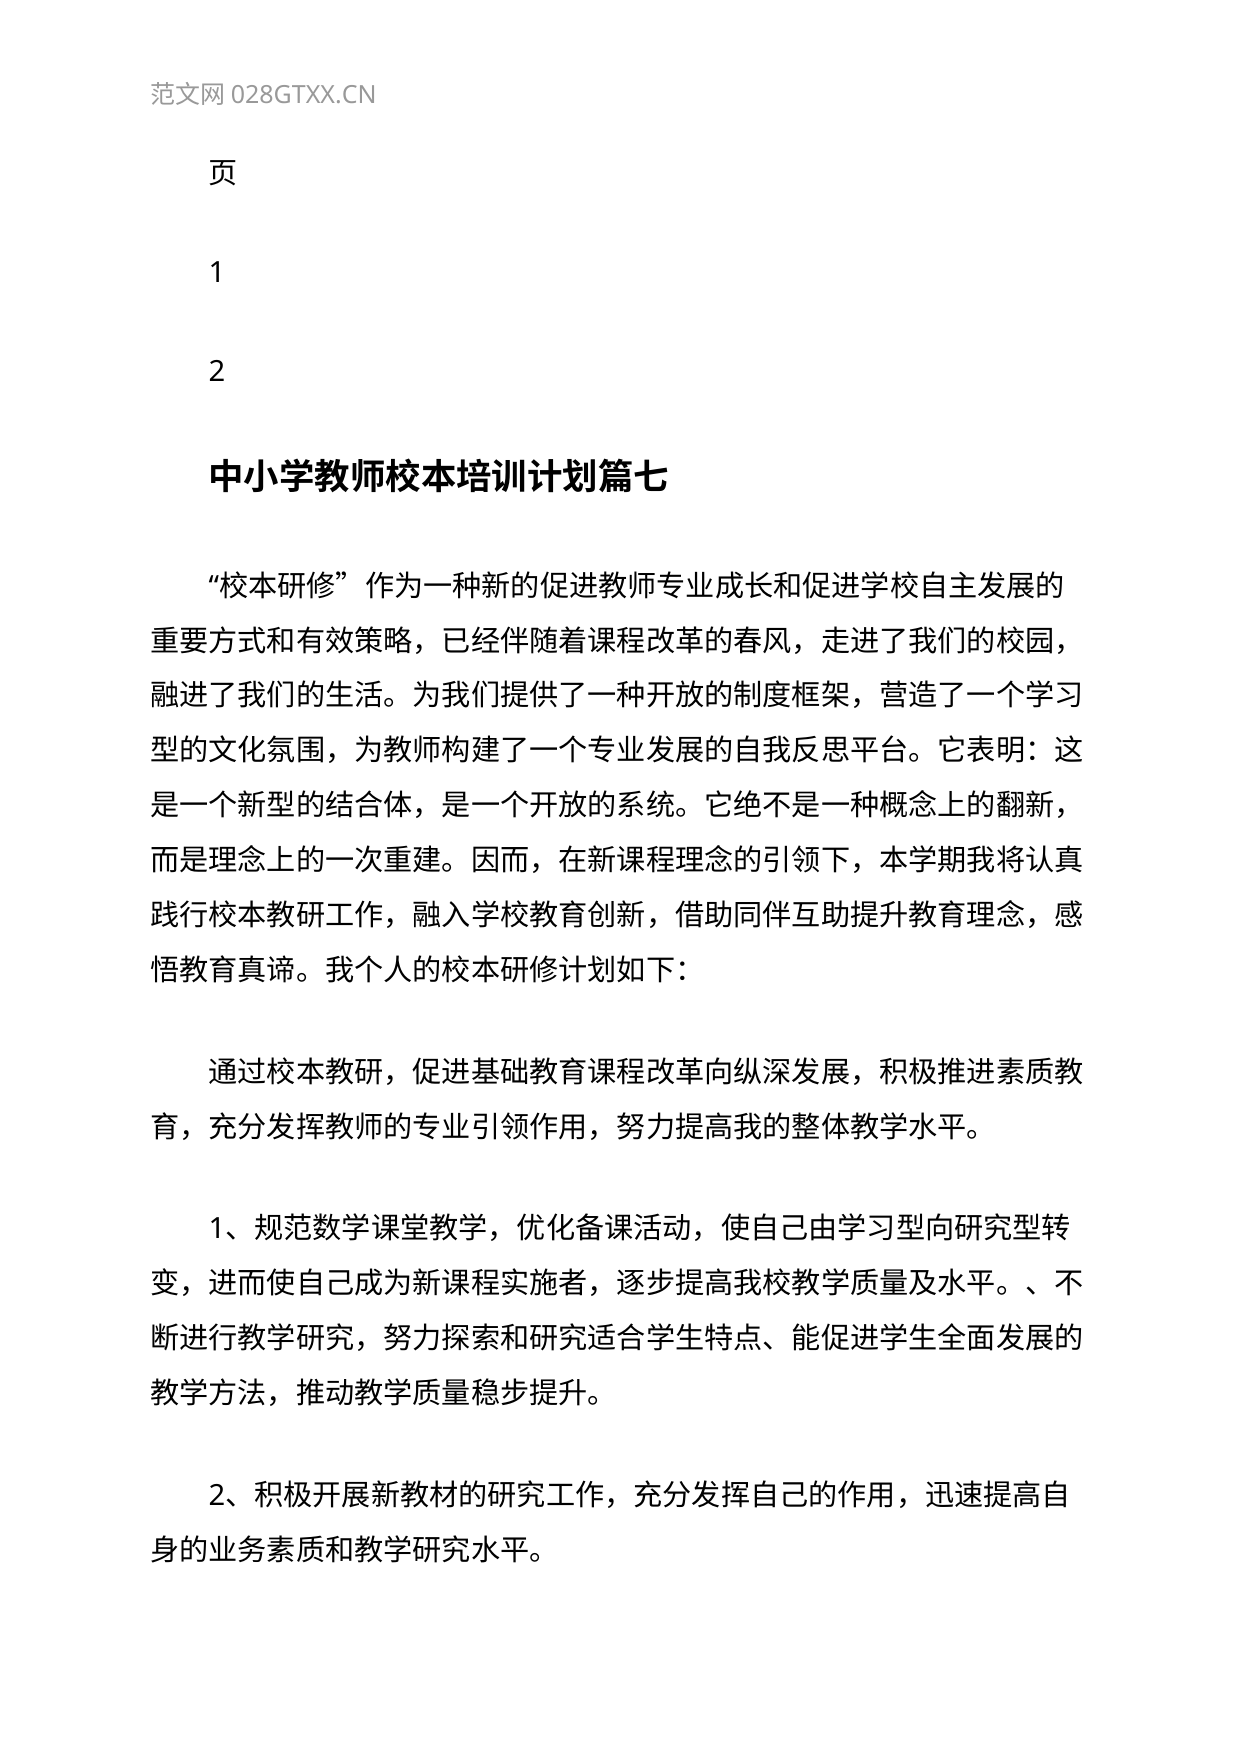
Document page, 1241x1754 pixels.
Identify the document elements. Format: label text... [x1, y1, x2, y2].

text 2 [150, 350, 1090, 390]
text 页 [150, 150, 1090, 192]
text 1、规范数学课堂教学，优化备课活动，使自己由学习型向研究型转变，进而使自己成为新课程实施者，逐步提高我校教学质量及水平。、不断进行教学研究，努力探索和研究适合学生特点、能促进学生全面发展的教学方法，推动教学质量稳步提升。 [150, 1205, 1090, 1412]
text 2、积极开展新教材的研究工作，充分发挥自己的作用，迅速提高自身的业务素质和教学研究水平。 [150, 1471, 1090, 1569]
text “校本研修”作为一种新的促进教师专业成长和促进学校自主发展的重要方式和有效策略，已经伴随着课程改革的春风，走进了我们的校园，融进了我们的生活。为我们提供了一种开放的制度框架，营造了一个学习型的文化氛围，为教师构建了一个专业发展的自我反思平台。它表明：这是一个新型的结合体，是一个开放的系统。它绝不是一种概念上的翻新，而是理念上的一次重建。因而，在新课程理念的引领下，本学期我将认真践行校本教研工作，融入学校教育创新，借助同伴互助提升教育理念，感悟教育真谛。我个人的校本研修计划如下： [150, 562, 1090, 989]
text 中小学教师校本培训计划篇七 [150, 449, 1090, 500]
text 1 [150, 252, 1090, 291]
text 通过校本教研，促进基础教育课程改革向纵深发展，积极推进素质教育，充分发挥教师的专业引领作用，努力提高我的整体教学水平。 [150, 1048, 1090, 1145]
